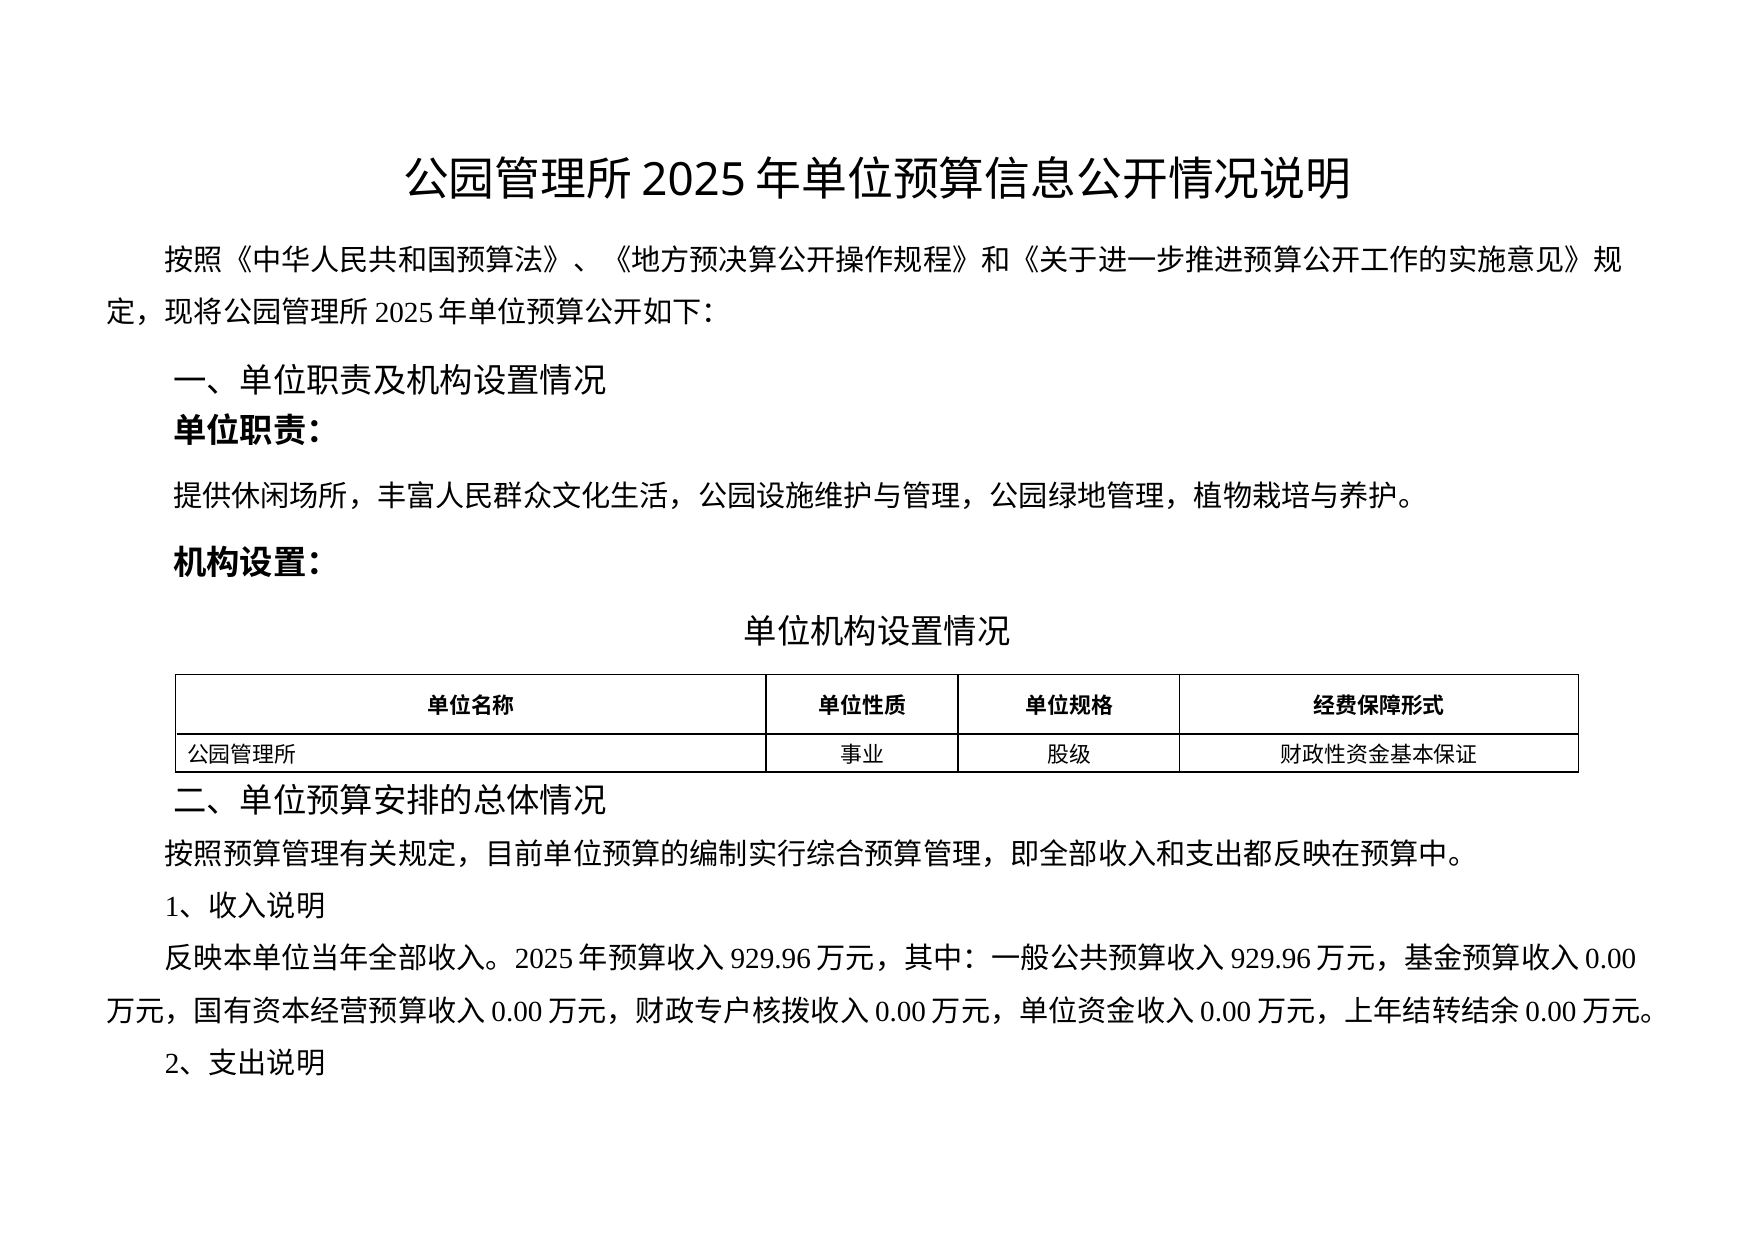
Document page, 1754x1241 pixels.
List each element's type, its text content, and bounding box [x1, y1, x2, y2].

text 单位机构设置情况 [106, 605, 1648, 653]
table_header 单位性质 [767, 675, 957, 733]
table_cell 股级 [959, 735, 1179, 771]
text 1、收入说明 [106, 875, 1648, 927]
table_cell 财政性资金基本保证 [1180, 735, 1578, 771]
table_header 单位规格 [959, 675, 1179, 733]
text 单位职责： [106, 403, 1648, 452]
text 按照预算管理有关规定，目前单位预算的编制实行综合预算管理，即全部收入和支出都反映在预算中。 [106, 823, 1648, 875]
text 提供休闲场所，丰富人民群众文化生活，公园设施维护与管理，公园绿地管理，植物栽培与养护。 [106, 472, 1648, 515]
text 二、单位预算安排的总体情况 [106, 774, 1648, 822]
text 反映本单位当年全部收入。2025年预算收入929.96万元，其中：一般公共预算收入929.96万元，基金预算收入0.00万元，国有资本经营预算收入0.00万元，财政专户核拨收入0.00万元，单位资金收入0.00万元，上年结转结余0.00万元。 [106, 927, 1648, 1031]
text 一、单位职责及机构设置情况 [106, 354, 1648, 402]
text 按照《中华人民共和国预算法》、《地方预决算公开操作规程》和《关于进一步推进预算公开工作的实施意见》规定，现将公园管理所2025年单位预算公开如下： [106, 229, 1648, 333]
table_header 单位名称 [176, 675, 765, 733]
text 2、支出说明 [106, 1031, 1648, 1083]
text 机构设置： [106, 536, 1648, 584]
table_header 经费保障形式 [1180, 675, 1578, 733]
table_cell 公园管理所 [176, 734, 765, 771]
text 公园管理所2025年单位预算信息公开情况说明 [106, 142, 1648, 208]
table_cell 事业 [767, 735, 957, 771]
